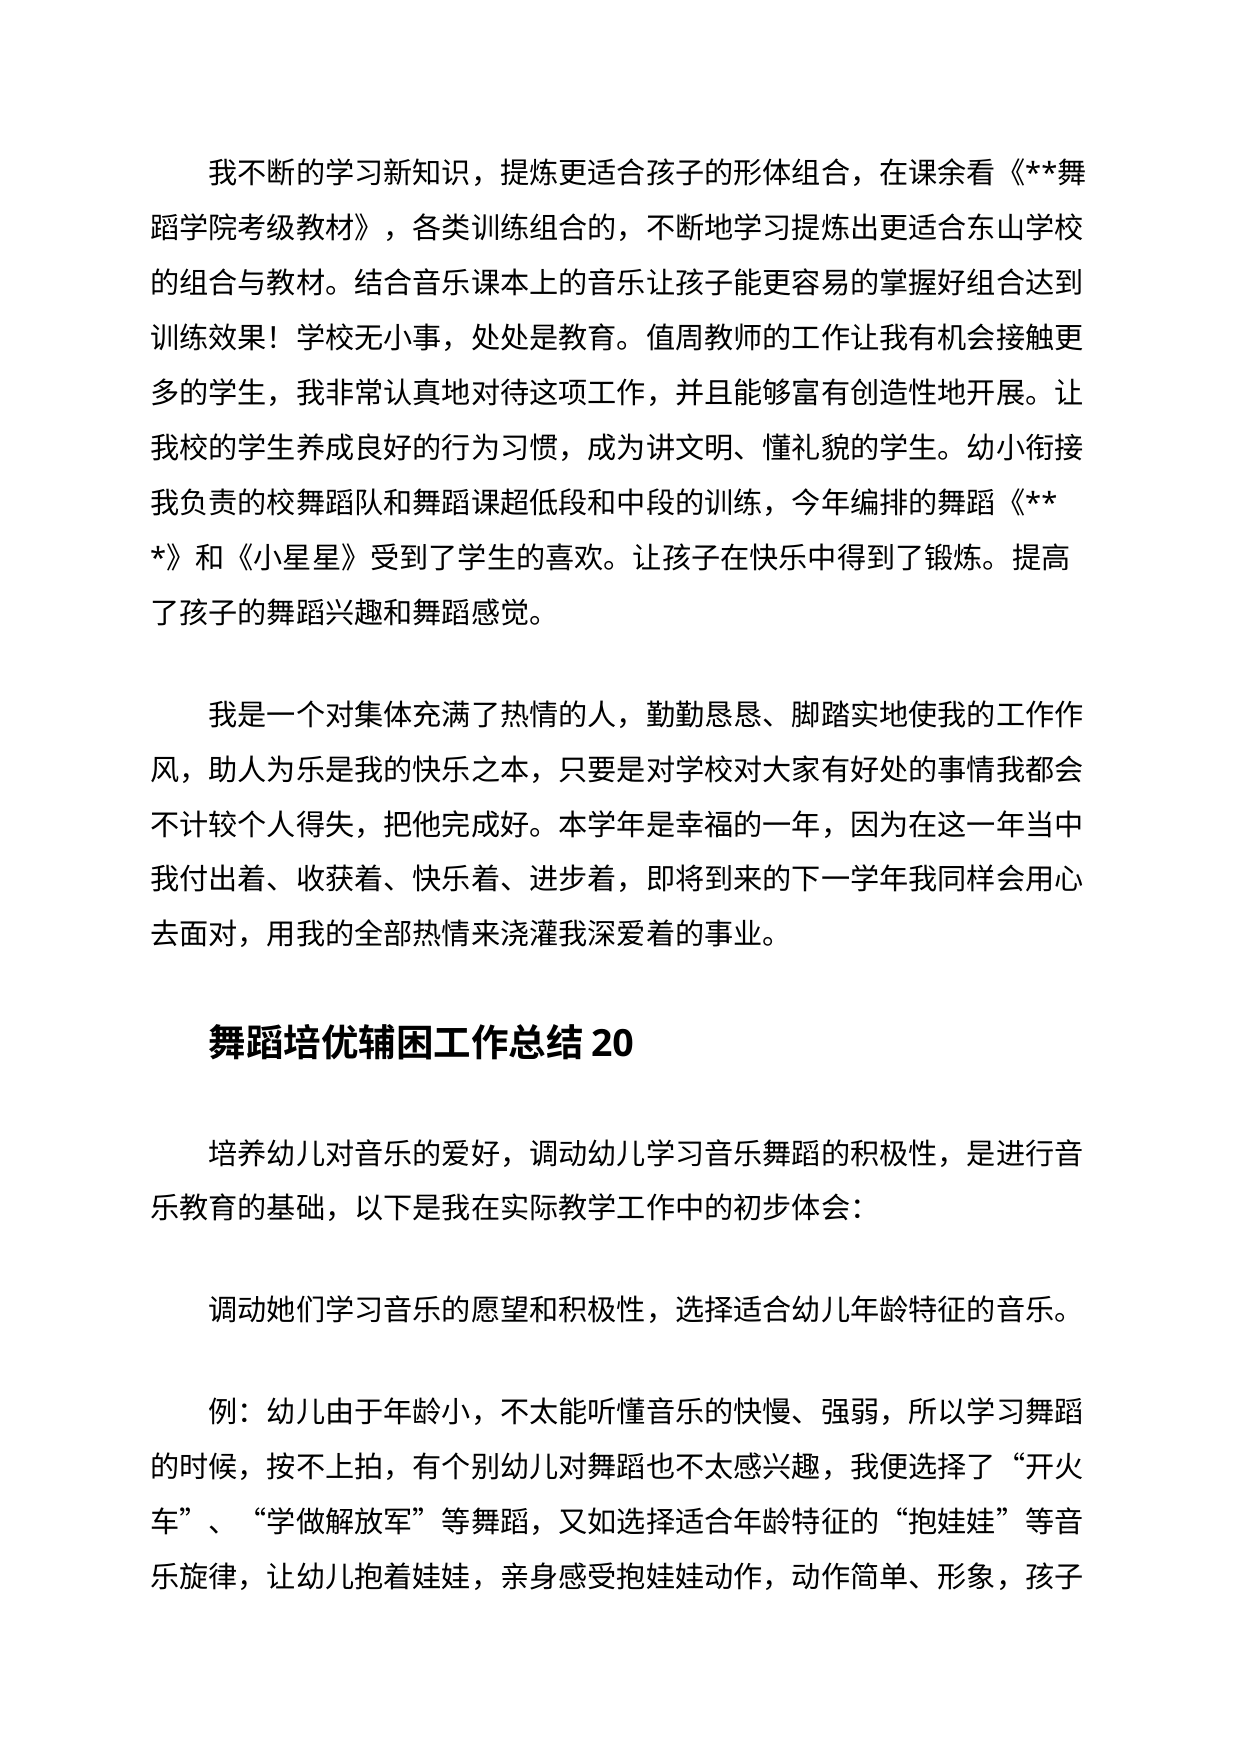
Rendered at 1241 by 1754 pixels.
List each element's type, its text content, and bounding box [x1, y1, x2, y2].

text 培养幼儿对音乐的爱好，调动幼儿学习音乐舞蹈的积极性，是进行音乐教育的基础，以下是我在实际教学工作中的初步体会： [150, 1130, 1090, 1227]
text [150, 1389, 1090, 1596]
text 我不断的学习新知识，提炼更适合孩子的形体组合，在课余看《**舞蹈学院考级教材》，各类训练组合的，不断地学习提炼出更适合东山学校的组合与教材。结合音乐课本上的音乐让孩子能更容易的掌握好组合达到训练效果！学校无小事，处处是教育。值周教师的工作让我有机会接触更多的学生，我非常认真地对待这项工作，并且能够富有创造性地开展。让我校的学生养成良好的行为习惯，成为讲文明、懂礼貌的学生。幼小衔接我负责的校舞蹈队和舞蹈课超低段和中段的训练，今年编排的舞蹈《***》和《小星星》受到了学生的喜欢。让孩子在快乐中得到了锻炼。提高了孩子的舞蹈兴趣和舞蹈感觉。 [150, 150, 1090, 632]
text 舞蹈培优辅困工作总结20 [150, 1013, 1090, 1067]
text 我是一个对集体充满了热情的人，勤勤恳恳、脚踏实地使我的工作作风，助人为乐是我的快乐之本，只要是对学校对大家有好处的事情我都会不计较个人得失，把他完成好。本学年是幸福的一年，因为在这一年当中我付出着、收获着、快乐着、进步着，即将到来的下一学年我同样会用心去面对，用我的全部热情来浇灌我深爱着的事业。 [150, 691, 1090, 953]
text 调动她们学习音乐的愿望和积极性，选择适合幼儿年龄特征的音乐。 [150, 1287, 1090, 1329]
